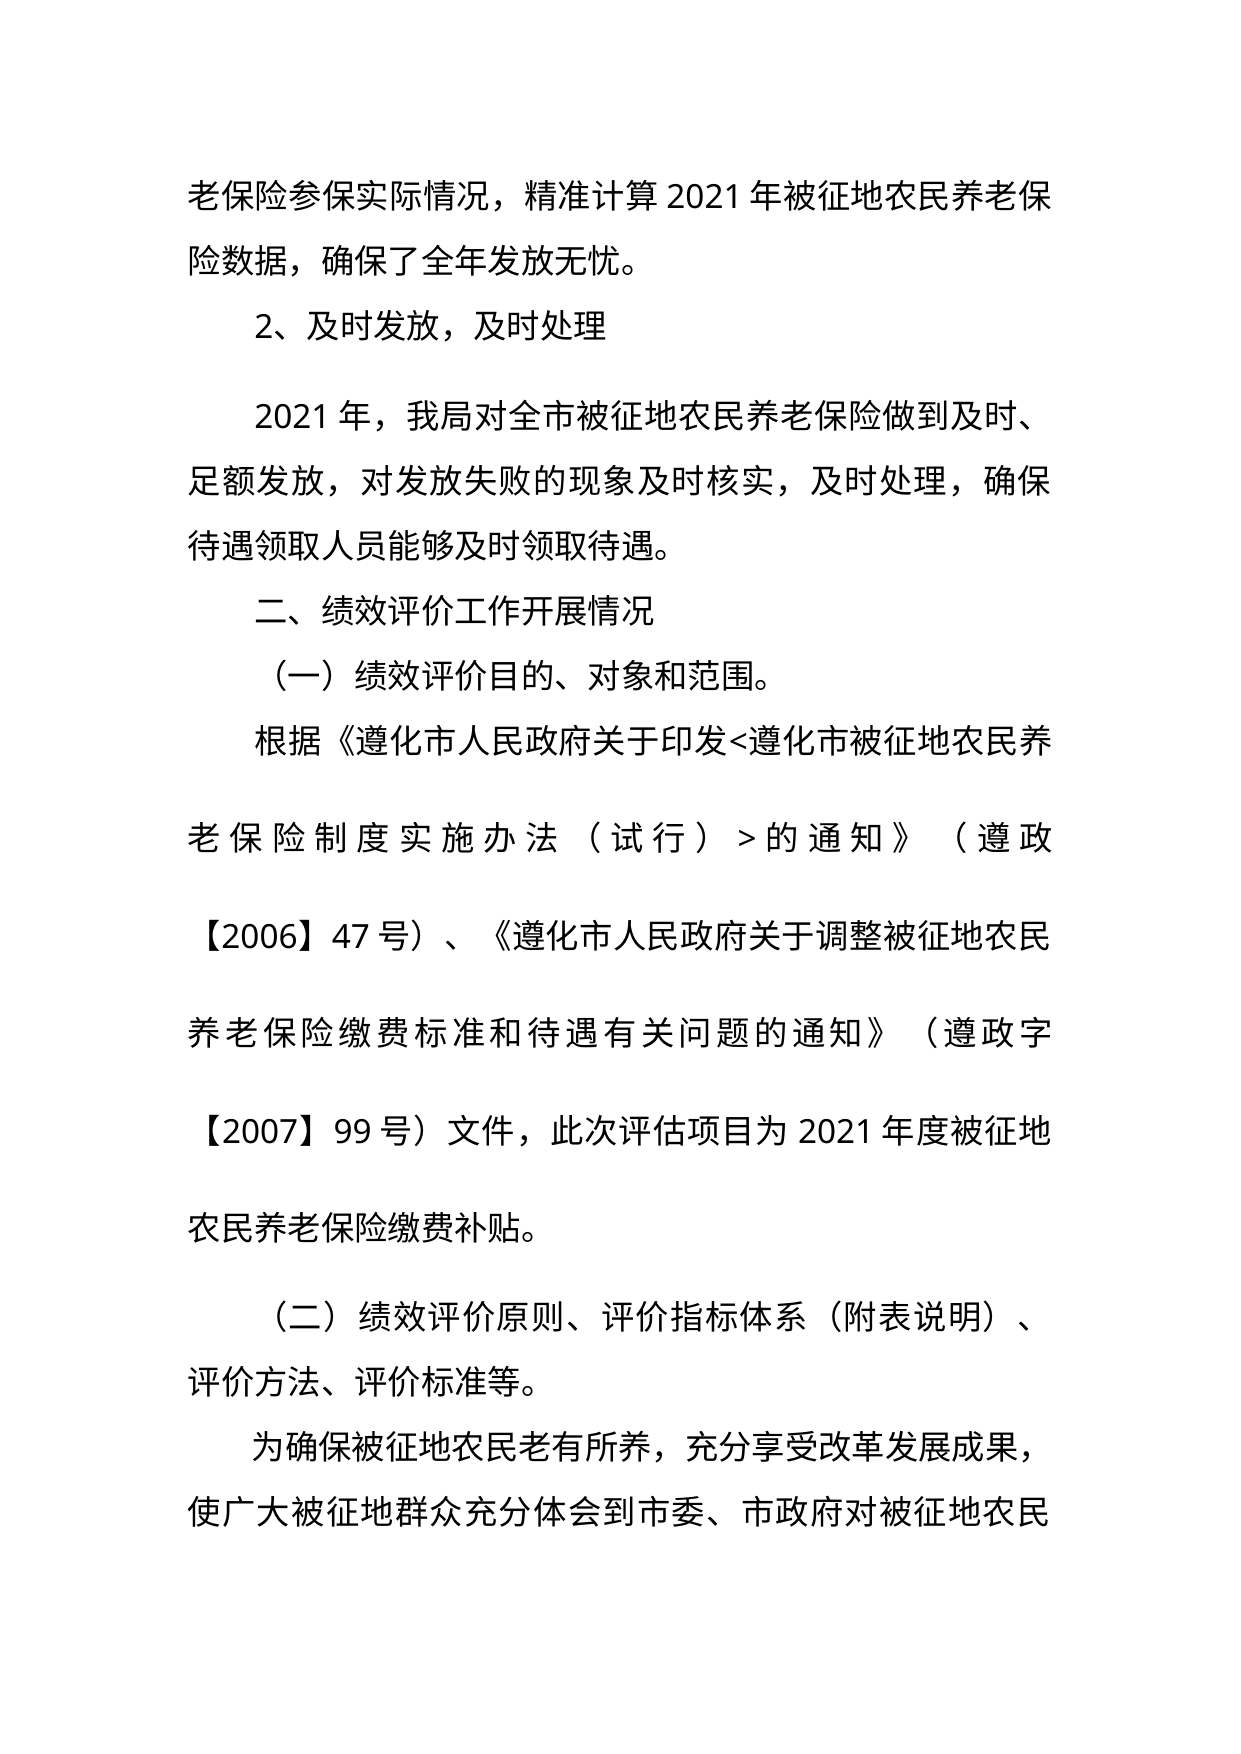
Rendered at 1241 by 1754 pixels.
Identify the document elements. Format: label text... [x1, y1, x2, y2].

text （一）绩效评价目的、对象和范围。 [187, 641, 1053, 706]
text 2、及时发放，及时处理 [187, 292, 1053, 357]
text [187, 162, 1053, 292]
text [187, 1413, 1053, 1543]
text 根据《遵化市人民政府关于印发<遵化市被征地农民养老保险制度实施办法（试行）>的通知》（遵政【2006】47号）、《遵化市人民政府关于调整被征地农民养老保险缴费标准和待遇有关问题的通知》（遵政字【2007】99号）文件，此次评估项目为2021年度被征地农民养老保险缴费补贴。 [187, 706, 1053, 1259]
text （二）绩效评价原则、评价指标体系（附表说明）、评价方法、评价标准等。 [187, 1283, 1053, 1413]
text 二、绩效评价工作开展情况 [187, 576, 1053, 641]
text 2021年，我局对全市被征地农民养老保险做到及时、足额发放，对发放失败的现象及时核实，及时处理，确保待遇领取人员能够及时领取待遇。 [187, 381, 1053, 576]
